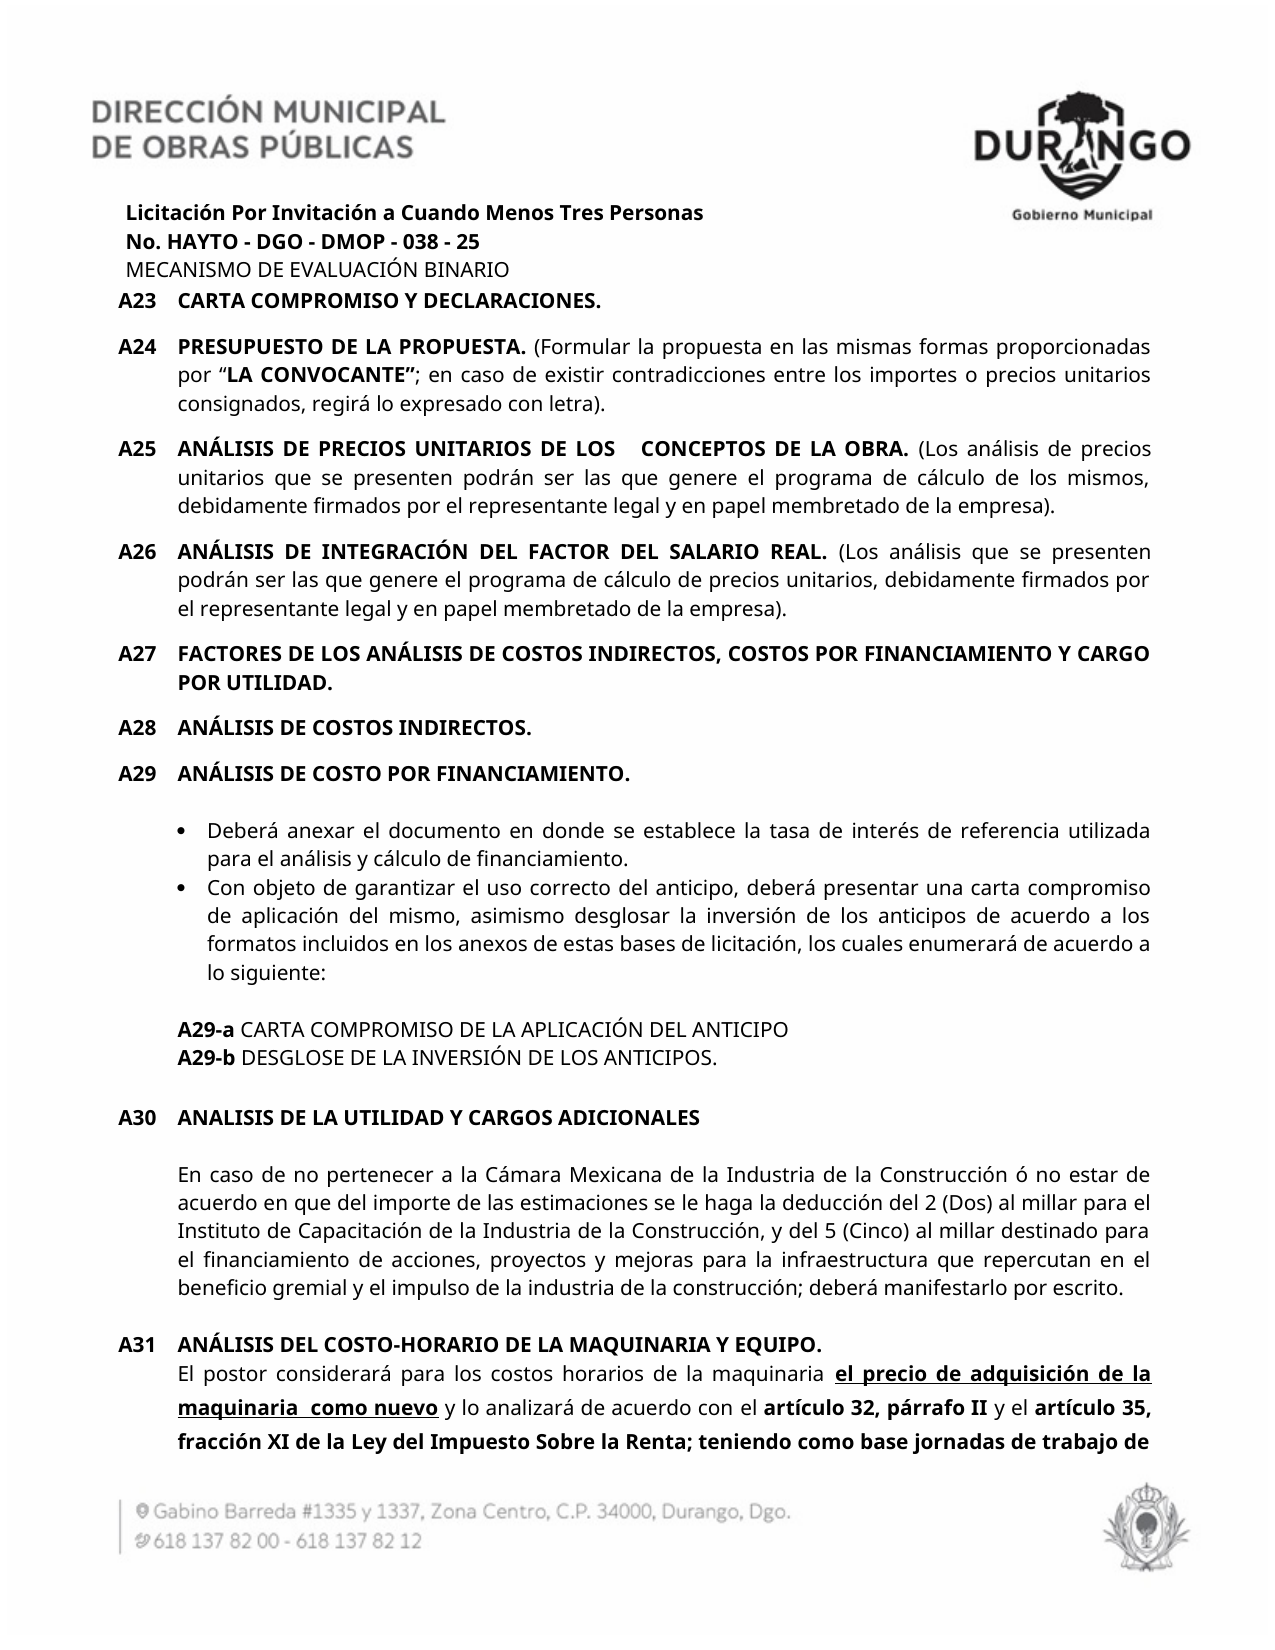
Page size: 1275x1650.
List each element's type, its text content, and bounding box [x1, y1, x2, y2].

picture [7, 5, 1269, 1635]
text A26 ANÁLISIS DE INTEGRACIÓN DEL FACTOR DEL SALARIO REAL. (Los análisis que se presenten podrán ser las que genere el programa de cálculo de precios unitarios, debidamente firmados por el representante legal y en papel membretado de la empresa). [118, 537, 1152, 622]
text A31 ANÁLISIS DEL COSTO-HORARIO DE LA MAQUINARIA Y EQUIPO. [118, 1330, 1152, 1359]
text A30 ANALISIS DE LA UTILIDAD Y CARGOS ADICIONALES [118, 1103, 1152, 1131]
text A29-a CARTA COMPROMISO DE LA APLICACIÓN DEL ANTICIPO [177, 1015, 1152, 1043]
text A27 FACTORES DE LOS ANÁLISIS DE COSTOS INDIRECTOS, COSTOS POR FINANCIAMIENTO Y CARGO POR UTILIDAD. [118, 639, 1152, 696]
list Deberá anexar el documento en donde se establece la tasa de interés de referencia utilizada para el análisis y cálculo de financiamiento. [177, 816, 1152, 873]
text A24 PRESUPUESTO DE LA PROPUESTA. (Formular la propuesta en las mismas formas proporcionadas por “LA CONVOCANTE”; en caso de existir contradicciones entre los importes o precios unitarios consignados, regirá lo expresado con letra). [118, 332, 1152, 417]
text A29 ANÁLISIS DE COSTO POR FINANCIAMIENTO. [118, 759, 1152, 787]
list Con objeto de garantizar el uso correcto del anticipo, deberá presentar una carta compromiso de aplicación del mismo, asimismo desglosar la inversión de los anticipos de acuerdo a los formatos incluidos en los anexos de estas bases de licitación, los cuales enumerará de acuerdo a lo siguiente: [177, 873, 1152, 986]
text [177, 1359, 1152, 1455]
text A28 ANÁLISIS DE COSTOS INDIRECTOS. [118, 713, 1152, 742]
text A29-b DESGLOSE DE LA INVERSIÓN DE LOS ANTICIPOS. [177, 1043, 1152, 1072]
text A25 ANÁLISIS DE PRECIOS UNITARIOS DE LOS CONCEPTOS DE LA OBRA. (Los análisis de precios unitarios que se presenten podrán ser las que genere el programa de cálculo de los mismos, debidamente firmados por el representante legal y en papel membretado de la empresa). [118, 434, 1152, 520]
text En caso de no pertenecer a la Cámara Mexicana de la Industria de la Construcción ó no estar de acuerdo en que del importe de las estimaciones se le haga la deducción del 2 (Dos) al millar para el Instituto de Capacitación de la Industria de la Construcción, y del 5 (Cinco) al millar destinado para el financiamiento de acciones, proyectos y mejoras para la infraestructura que repercutan en el beneficio gremial y el impulso de la industria de la construcción; deberá manifestarlo por escrito. [177, 1160, 1152, 1302]
text A23 CARTA COMPROMISO Y DECLARACIONES. [118, 287, 1152, 315]
